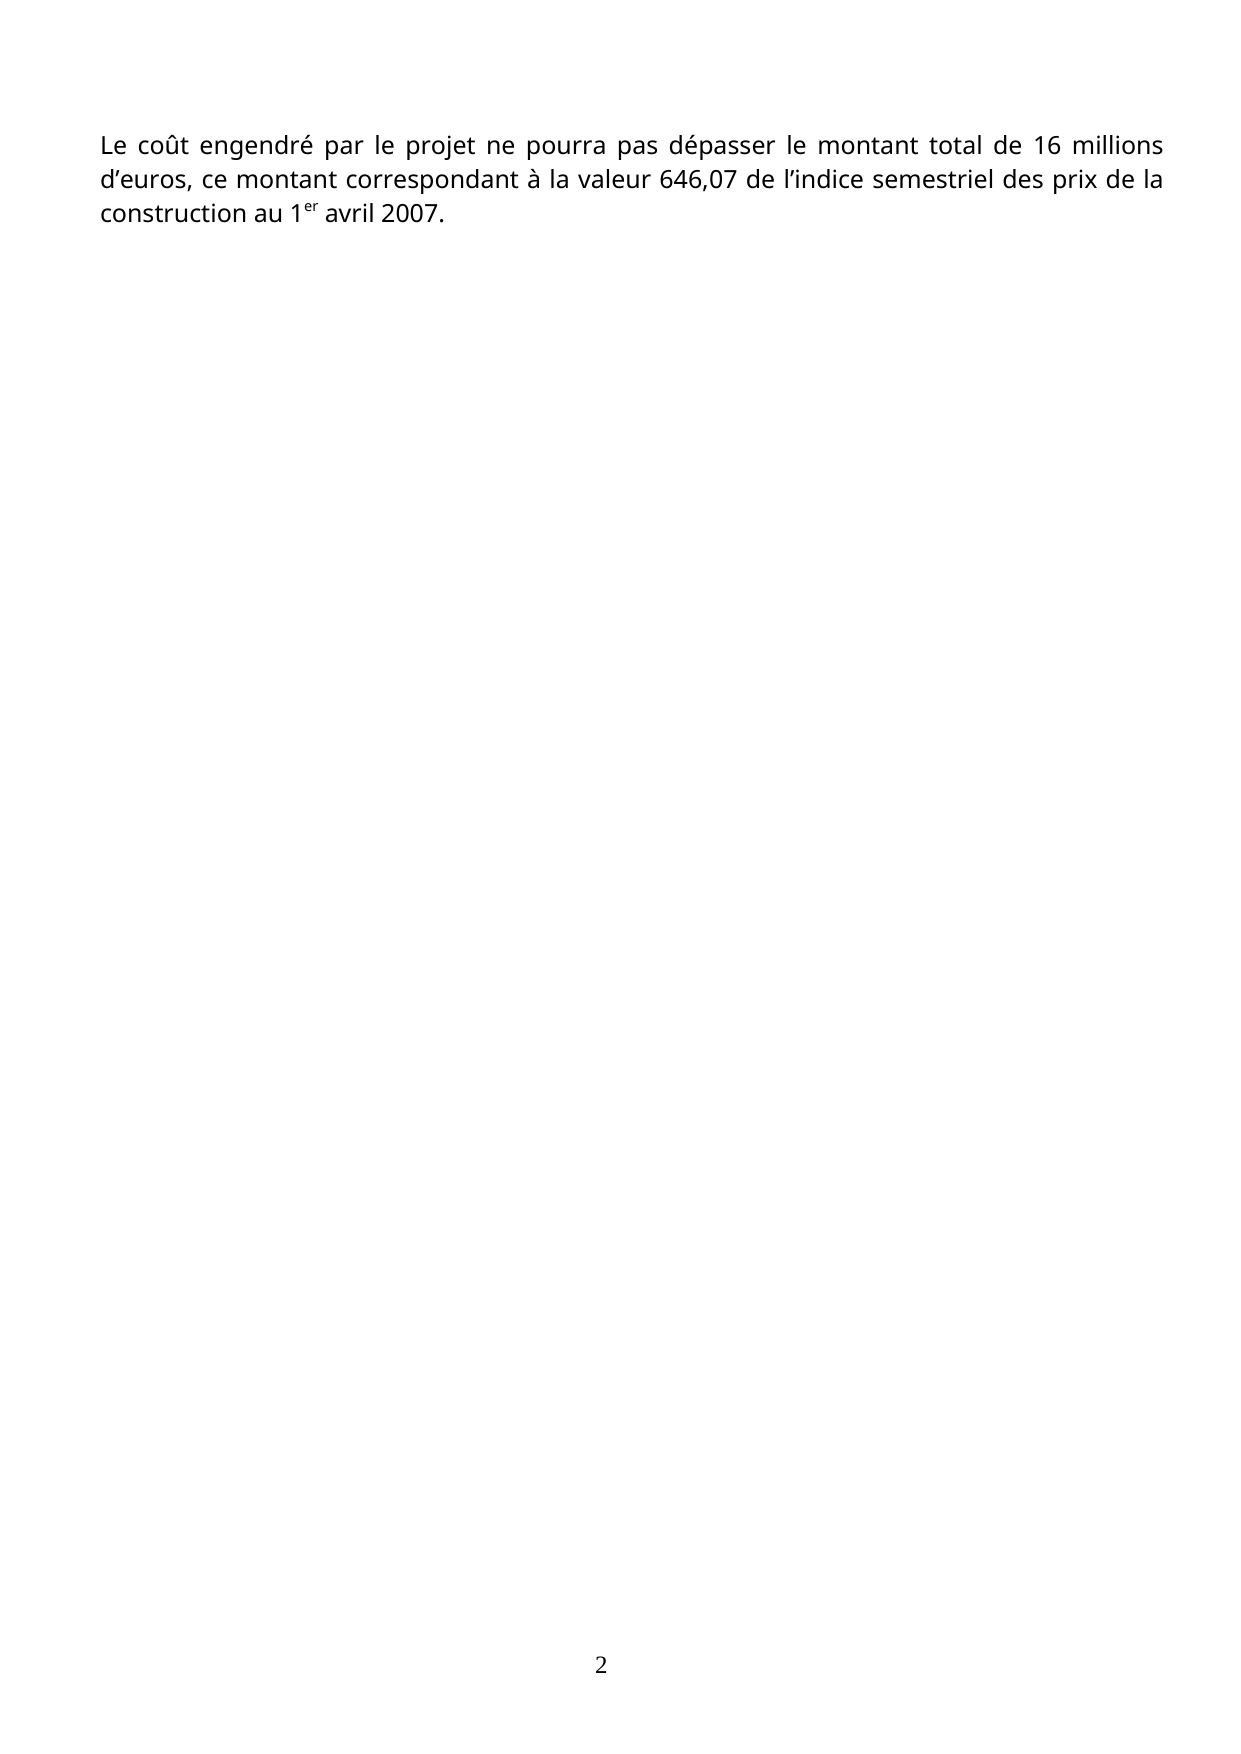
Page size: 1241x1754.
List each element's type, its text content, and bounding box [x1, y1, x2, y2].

text Le coût engendré par le projet ne pourra pas dépasser le montant total de 16 millions d’euros, ce montant correspondant à la valeur 646,07 de l’indice semestriel des prix de la construction au 1er avril 2007. [100, 127, 1165, 229]
